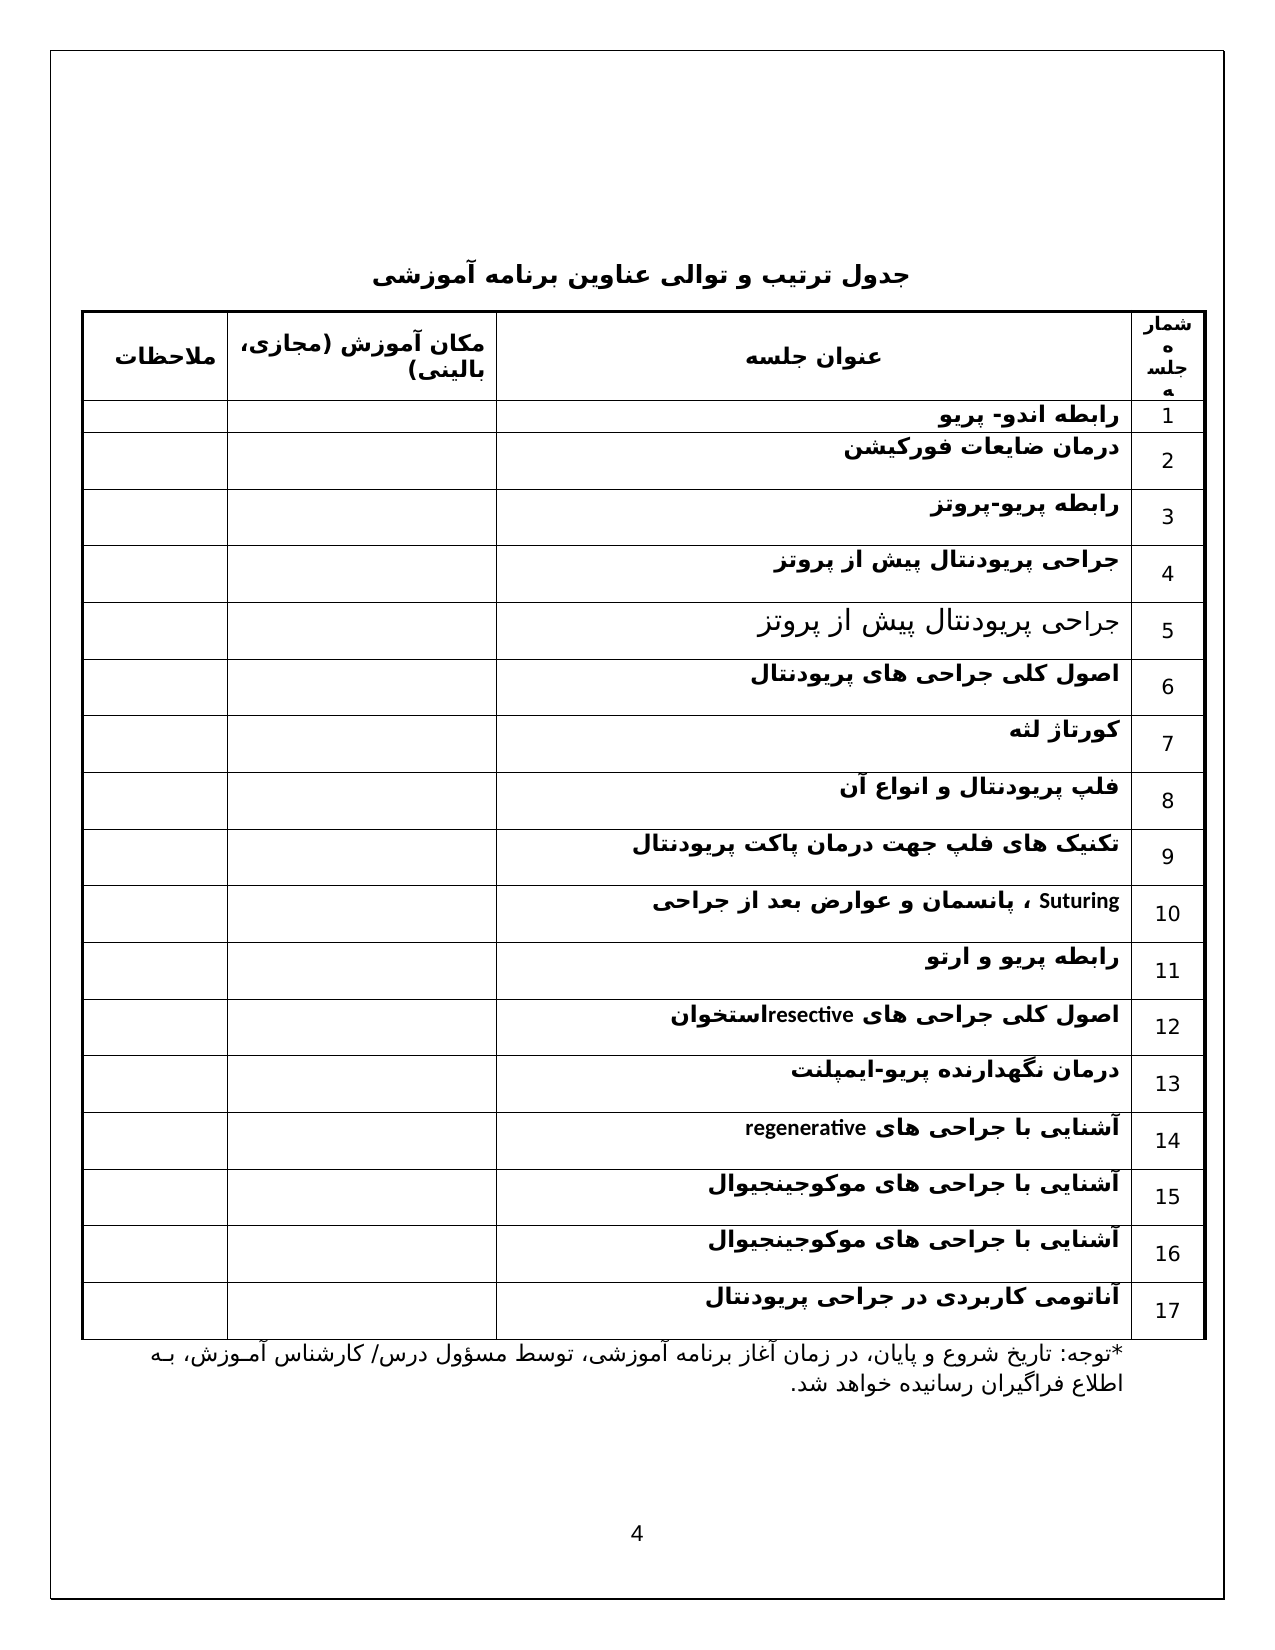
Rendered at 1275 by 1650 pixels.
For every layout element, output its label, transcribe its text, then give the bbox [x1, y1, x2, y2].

table_cell رابطه اندو- پریو [497, 401, 1131, 432]
table_cell [84, 660, 227, 715]
table_cell [228, 943, 496, 999]
table_cell [84, 1000, 227, 1055]
table_cell [228, 1000, 496, 1055]
table_cell جراحی پریودنتال پیش از پروتز [497, 603, 1131, 659]
table_cell [228, 773, 496, 829]
table_cell 14 [1132, 1113, 1203, 1169]
table_cell 4 [1132, 546, 1203, 602]
text *توجه: تاریخ شروع و پایان، در زمان آغاز برنامه آموزشی، توسط مسؤول درس/ کارشناس آموزش، به اطلاع فراگیران رسانیده خواهد شد. [150, 1340, 1124, 1397]
table_cell [84, 401, 227, 432]
table_cell 17 [1132, 1283, 1203, 1339]
table_cell 13 [1132, 1056, 1203, 1112]
table_cell [228, 1226, 496, 1282]
table_cell 11 [1132, 943, 1203, 999]
table_cell رابطه پریو و ارتو [497, 943, 1131, 999]
table_cell 7 [1132, 716, 1203, 772]
table_cell درمان نگهدارنده پریو-ایمپلنت [497, 1056, 1131, 1112]
table_cell [228, 490, 496, 545]
table_cell 5 [1132, 603, 1203, 659]
table_cell 16 [1132, 1226, 1203, 1282]
table_cell [228, 1113, 496, 1169]
table_header ملاحظات [84, 313, 227, 400]
table_cell [84, 943, 227, 999]
table_cell اصول کلی جراحی های resectiveاستخوان [497, 1000, 1131, 1055]
table_cell [84, 546, 227, 602]
table_cell [228, 603, 496, 659]
table_cell [228, 1170, 496, 1225]
table_cell 6 [1132, 660, 1203, 715]
table_cell درمان ضایعات فورکیشن [497, 433, 1131, 489]
table_cell 2 [1132, 433, 1203, 489]
table_cell [228, 433, 496, 489]
table_cell تکنیک های فلپ جهت درمان پاکت پریودنتال [497, 830, 1131, 885]
table_cell [228, 886, 496, 942]
table_cell [84, 1283, 227, 1339]
table_cell [84, 886, 227, 942]
table_cell 12 [1132, 1000, 1203, 1055]
table_header شماره جلسه [1132, 313, 1203, 400]
table_cell [84, 830, 227, 885]
table_cell 9 [1132, 830, 1203, 885]
table_cell رابطه پریو-پروتز [497, 490, 1131, 545]
table_cell [228, 716, 496, 772]
table_cell آشنایی با جراحی های موکوجینجیوال [497, 1170, 1131, 1225]
table_cell 10 [1132, 886, 1203, 942]
table_cell [84, 1113, 227, 1169]
table_cell 1 [1132, 401, 1203, 432]
table_cell جراحی پریودنتال پیش از پروتز [497, 546, 1131, 602]
table_cell 8 [1132, 773, 1203, 829]
table_cell آشنایی با جراحی های regenerative [497, 1113, 1131, 1169]
table_cell [84, 773, 227, 829]
table_cell [228, 546, 496, 602]
table_cell 3 [1132, 490, 1203, 545]
table_header عنوان جلسه [497, 313, 1131, 400]
table_cell [84, 716, 227, 772]
table_cell آناتومی کاربردی در جراحی پریودنتال [497, 1283, 1131, 1339]
table_cell [228, 660, 496, 715]
table_cell [84, 433, 227, 489]
table_cell [228, 401, 496, 432]
table_cell Suturing ، پانسمان و عوارض بعد از جراحی [497, 886, 1131, 942]
table_cell آشنایی با جراحی های موکوجینجیوال [497, 1226, 1131, 1282]
table_cell [228, 1283, 496, 1339]
table_cell 15 [1132, 1170, 1203, 1225]
table_cell [84, 1056, 227, 1112]
table_cell [84, 603, 227, 659]
table_cell فلپ پریودنتال و انواع آن [497, 773, 1131, 829]
table_cell [84, 490, 227, 545]
table_header مکان آموزش (مجازی، بالینی) [228, 313, 496, 400]
table_cell [84, 1226, 227, 1282]
text جدول ترتیب و توالی عناوین برنامه آموزشی [150, 260, 1124, 289]
table_cell [84, 1170, 227, 1225]
table_cell اصول کلی جراحی های پریودنتال [497, 660, 1131, 715]
table_cell [228, 1056, 496, 1112]
table_cell کورتاژ لثه [497, 716, 1131, 772]
table_cell [228, 830, 496, 885]
